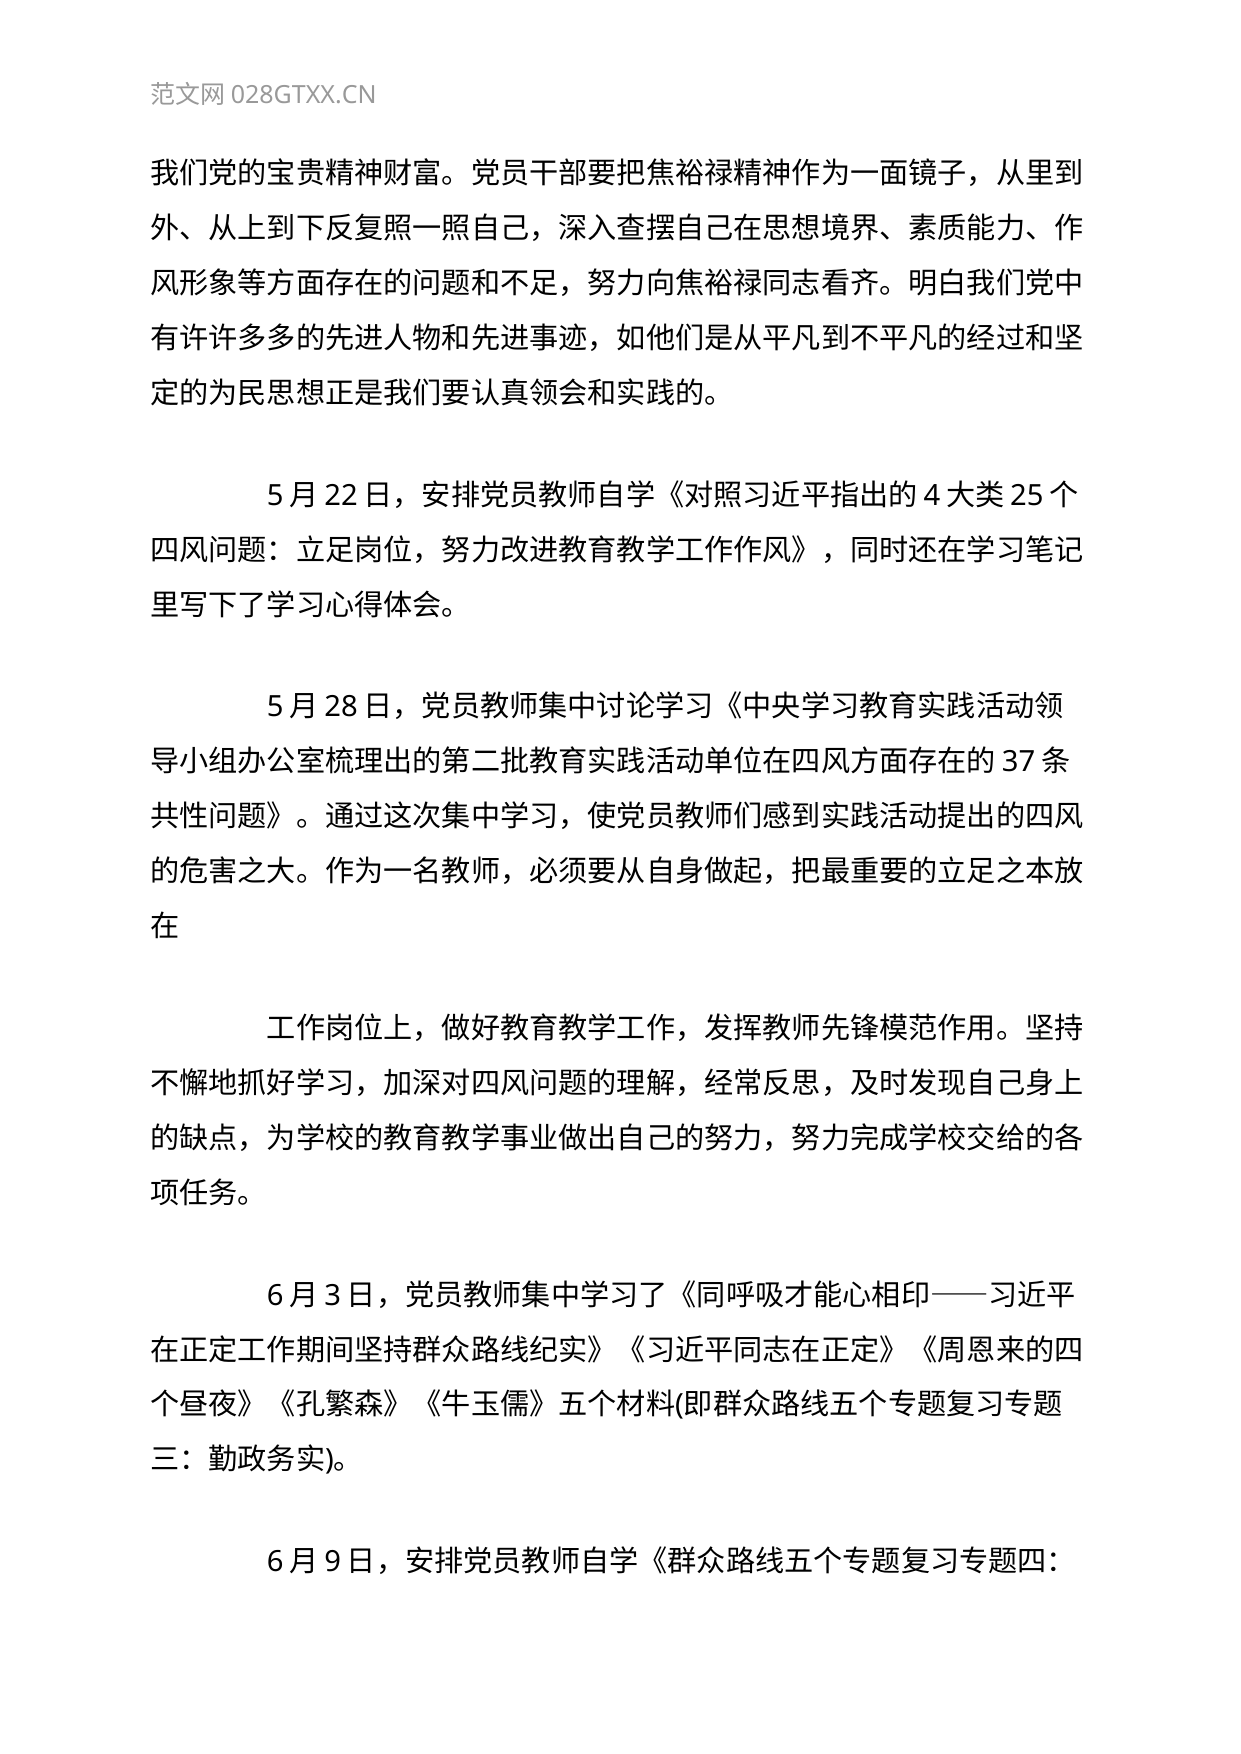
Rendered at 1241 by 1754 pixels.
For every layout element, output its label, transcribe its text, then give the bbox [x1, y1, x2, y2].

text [150, 150, 1090, 412]
text 6月3日，党员教师集中学习了《同呼吸才能心相印——习近平在正定工作期间坚持群众路线纪实》《习近平同志在正定》《周恩来的四个昼夜》《孔繁森》《牛玉儒》五个材料(即群众路线五个专题复习专题三：勤政务实)。 [150, 1271, 1090, 1478]
text 工作岗位上，做好教育教学工作，发挥教师先锋模范作用。坚持不懈地抓好学习，加深对四风问题的理解，经常反思，及时发现自己身上的缺点，为学校的教育教学事业做出自己的努力，努力完成学校交给的各项任务。 [150, 1004, 1090, 1212]
text 5月28日，党员教师集中讨论学习《中央学习教育实践活动领导小组办公室梳理出的第二批教育实践活动单位在四风方面存在的37条共性问题》。通过这次集中学习，使党员教师们感到实践活动提出的四风的危害之大。作为一名教师，必须要从自身做起，把最重要的立足之本放在 [150, 683, 1090, 945]
text 5月22日，安排党员教师自学《对照习近平指出的4大类25个四风问题：立足岗位，努力改进教育教学工作作风》，同时还在学习笔记里写下了学习心得体会。 [150, 471, 1090, 623]
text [150, 1538, 1090, 1580]
